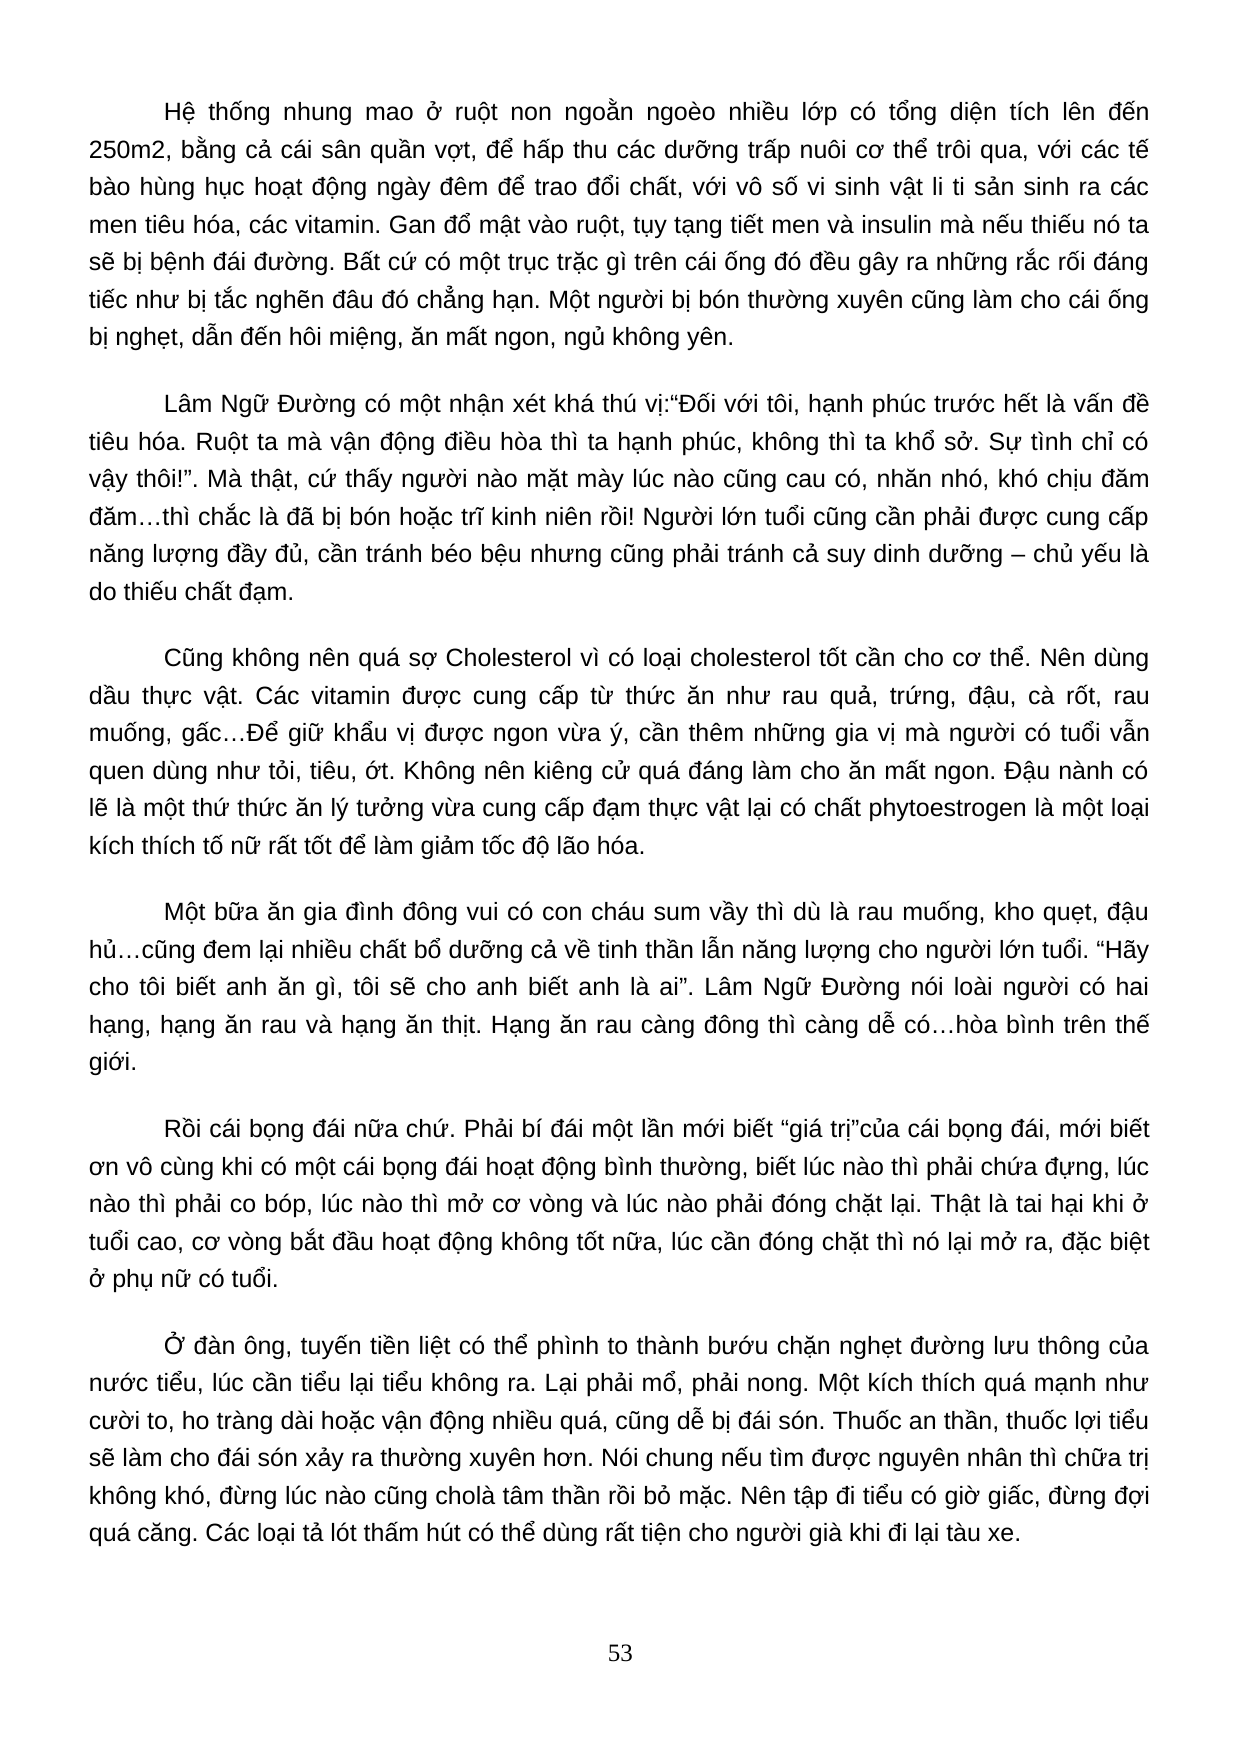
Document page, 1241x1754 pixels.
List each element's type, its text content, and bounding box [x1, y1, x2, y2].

text Ở đàn ông, tuyến tiền liệt có thể phình to thành bướu chặn nghẹt đường lưu thông của nước tiểu, lúc cần tiểu lại tiểu không ra. Lại phải mổ, phải nong. Một kích thích quá mạnh như cười to, ho tràng dài hoặc vận động nhiều quá, cũng dễ bị đái són. Thuốc an thần, thuốc lợi tiểu sẽ làm cho đái són xảy ra thường xuyên hơn. Nói chung nếu tìm được nguyên nhân thì chữa trị không khó, đừng lúc nào cũng cholà tâm thần rồi bỏ mặc. Nên tập đi tiểu có giờ giấc, đừng đợi quá căng. Các loại tả lót thấm hút có thể dùng rất tiện cho người già khi đi lại tàu xe. [89, 1322, 1152, 1547]
text Rồi cái bọng đái nữa chứ. Phải bí đái một lần mới biết “giá trị”của cái bọng đái, mới biết ơn vô cùng khi có một cái bọng đái hoạt động bình thường, biết lúc nào thì phải chứa đựng, lúc nào thì phải co bóp, lúc nào thì mở cơ vòng và lúc nào phải đóng chặt lại. Thật là tai hại khi ở tuổi cao, cơ vòng bắt đầu hoạt động không tốt nữa, lúc cần đóng chặt thì nó lại mở ra, đặc biệt ở phụ nữ có tuổi. [89, 1105, 1152, 1293]
text Hệ thống nhung mao ở ruột non ngoằn ngoèo nhiều lớp có tổng diện tích lên đến 250m2, bằng cả cái sân quần vợt, để hấp thu các dưỡng trấp nuôi cơ thể trôi qua, với các tế bào hùng hục hoạt động ngày đêm để trao đổi chất, với vô số vi sinh vật li ti sản sinh ra các men tiêu hóa, các vitamin. Gan đổ mật vào ruột, tụy tạng tiết men và insulin mà nếu thiếu nó ta sẽ bị bệnh đái đường. Bất cứ có một trục trặc gì trên cái ống đó đều gây ra những rắc rối đáng tiếc như bị tắc nghẽn đâu đó chẳng hạn. Một người bị bón thường xuyên cũng làm cho cái ống bị nghẹt, dẫn đến hôi miệng, ăn mất ngon, ngủ không yên. [89, 89, 1152, 351]
text Cũng không nên quá sợ Cholesterol vì có loại cholesterol tốt cần cho cơ thể. Nên dùng dầu thực vật. Các vitamin được cung cấp từ thức ăn như rau quả, trứng, đậu, cà rốt, rau muống, gấc…Để giữ khẩu vị được ngon vừa ý, cần thêm những gia vị mà người có tuổi vẫn quen dùng như tỏi, tiêu, ớt. Không nên kiêng cử quá đáng làm cho ăn mất ngon. Đậu nành có lẽ là một thứ thức ăn lý tưởng vừa cung cấp đạm thực vật lại có chất phytoestrogen là một loại kích thích tố nữ rất tốt để làm giảm tốc độ lão hóa. [89, 634, 1152, 859]
text Một bữa ăn gia đình đông vui có con cháu sum vầy thì dù là rau muống, kho quẹt, đậu hủ…cũng đem lại nhiều chất bổ dưỡng cả về tinh thần lẫn năng lượng cho người lớn tuổi. “Hãy cho tôi biết anh ăn gì, tôi sẽ cho anh biết anh là ai”. Lâm Ngữ Đường nói loài người có hai hạng, hạng ăn rau và hạng ăn thịt. Hạng ăn rau càng đông thì càng dễ có…hòa bình trên thế giới. [89, 889, 1152, 1076]
text Lâm Ngữ Đường có một nhận xét khá thú vị:“Đối với tôi, hạnh phúc trước hết là vấn đề tiêu hóa. Ruột ta mà vận động điều hòa thì ta hạnh phúc, không thì ta khổ sở. Sự tình chỉ có vậy thôi!”. Mà thật, cứ thấy người nào mặt mày lúc nào cũng cau có, nhăn nhó, khó chịu đăm đăm…thì chắc là đã bị bón hoặc trĩ kinh niên rồi! Người lớn tuổi cũng cần phải được cung cấp năng lượng đầy đủ, cần tránh béo bệu nhưng cũng phải tránh cả suy dinh dưỡng – chủ yếu là do thiếu chất đạm. [89, 380, 1152, 605]
